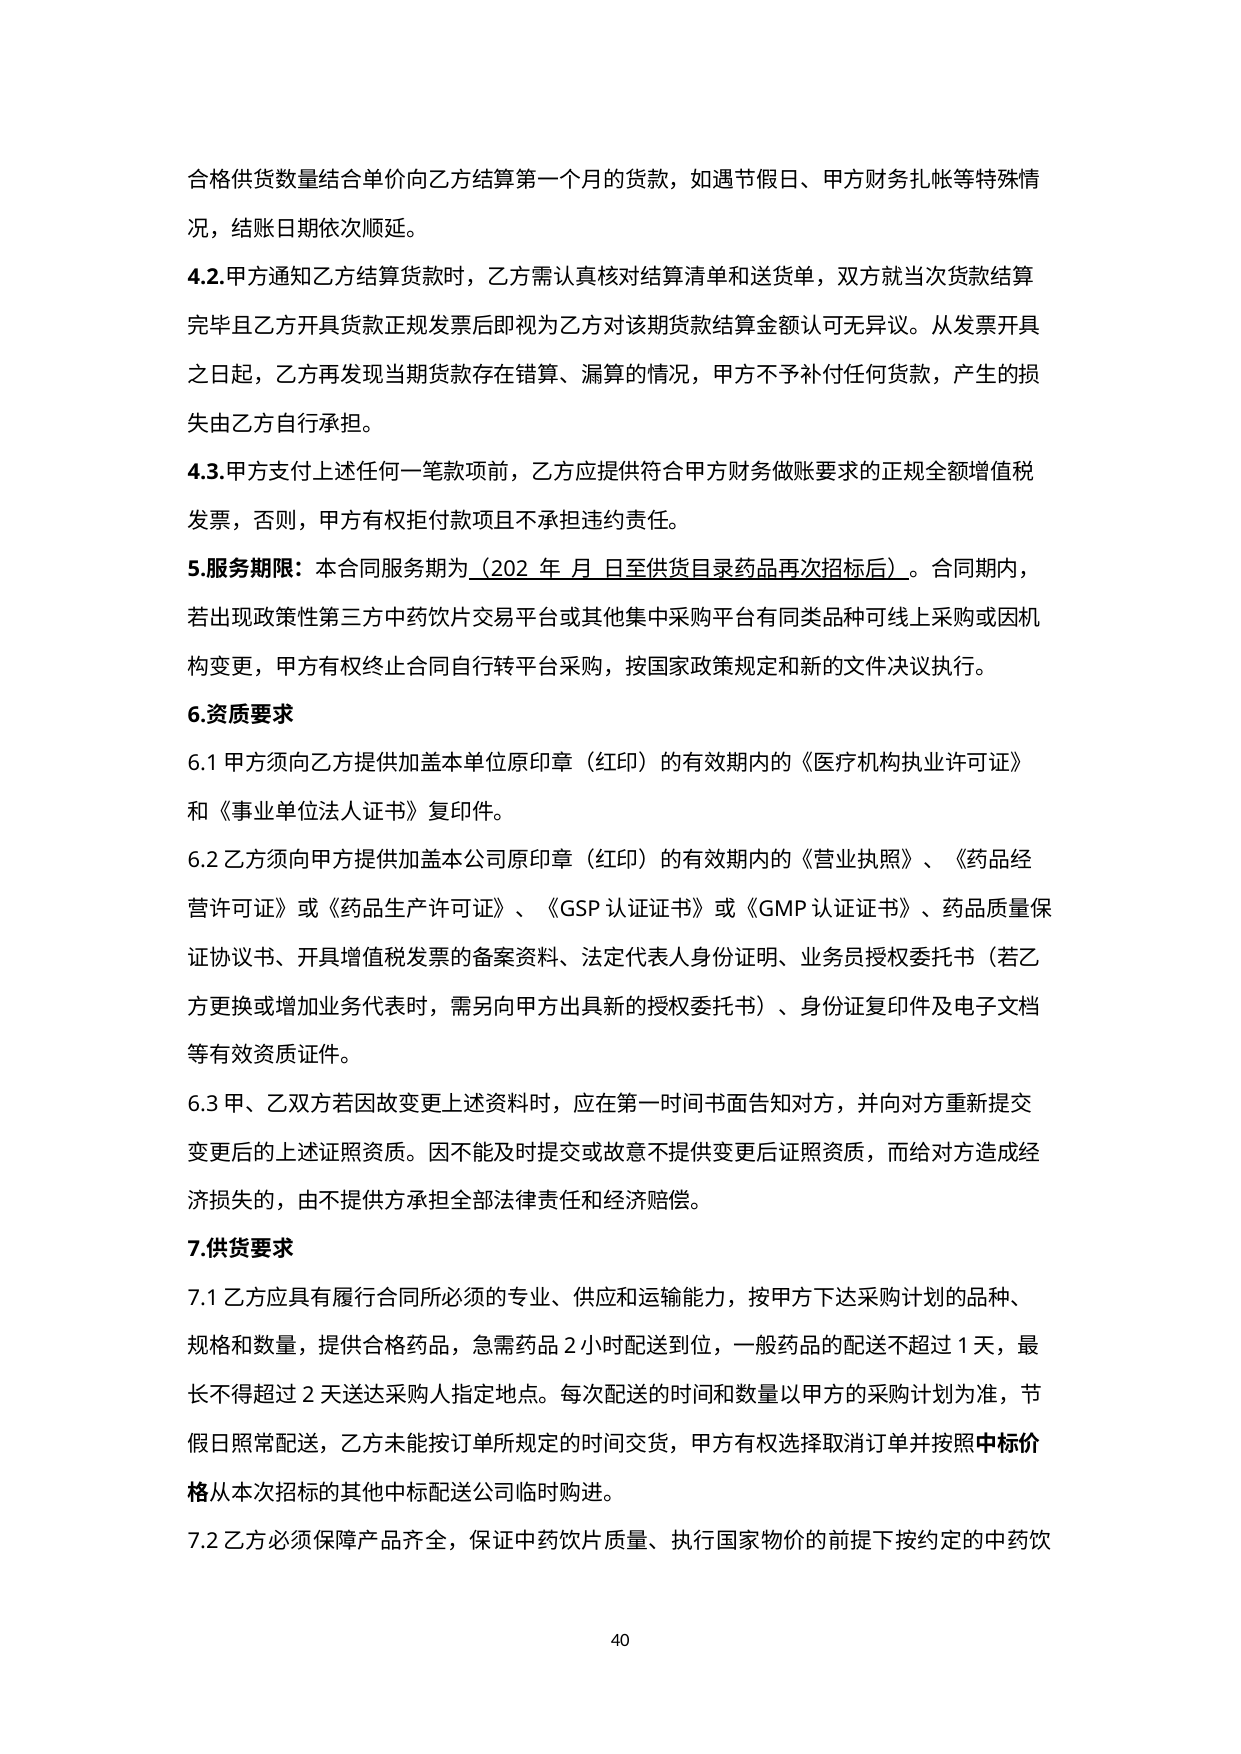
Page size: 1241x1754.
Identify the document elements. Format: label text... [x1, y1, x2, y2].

text 6.1甲方须向乙方提供加盖本单位原印章（红印）的有效期内的《医疗机构执业许可证》和《事业单位法人证书》复印件。 [187, 745, 1053, 826]
text 6.资质要求 [187, 697, 1053, 729]
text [187, 162, 1053, 243]
text 6.3甲、乙双方若因故变更上述资料时，应在第一时间书面告知对方，并向对方重新提交变更后的上述证照资质。因不能及时提交或故意不提供变更后证照资质，而给对方造成经济损失的，由不提供方承担全部法律责任和经济赔偿。 [187, 1085, 1053, 1215]
text 4.3.甲方支付上述任何一笔款项前，乙方应提供符合甲方财务做账要求的正规全额增值税发票，否则，甲方有权拒付款项且不承担违约责任。 [187, 454, 1053, 535]
text 6.2乙方须向甲方提供加盖本公司原印章（红印）的有效期内的《营业执照》、《药品经营许可证》或《药品生产许可证》、《GSP认证证书》或《GMP认证证书》、药品质量保证协议书、开具增值税发票的备案资料、法定代表人身份证明、业务员授权委托书（若乙方更换或增加业务代表时，需另向甲方出具新的授权委托书）、身份证复印件及电子文档等有效资质证件。 [187, 842, 1053, 1069]
text 4.2.甲方通知乙方结算货款时，乙方需认真核对结算清单和送货单，双方就当次货款结算完毕且乙方开具货款正规发票后即视为乙方对该期货款结算金额认可无异议。从发票开具之日起，乙方再发现当期货款存在错算、漏算的情况，甲方不予补付任何货款，产生的损失由乙方自行承担。 [187, 259, 1053, 438]
text 5.服务期限：本合同服务期为（202 年 月 日至供货目录药品再次招标后）。合同期内，若出现政策性第三方中药饮片交易平台或其他集中采购平台有同类品种可线上采购或因机构变更，甲方有权终止合同自行转平台采购，按国家政策规定和新的文件决议执行。 [187, 551, 1053, 681]
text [187, 1523, 1053, 1555]
text 7.1乙方应具有履行合同所必须的专业、供应和运输能力，按甲方下达采购计划的品种、规格和数量，提供合格药品，急需药品2小时配送到位，一般药品的配送不超过1天，最长不得超过 2 天送达采购人指定地点。每次配送的时间和数量以甲方的采购计划为准，节假日照常配送，乙方未能按订单所规定的时间交货，甲方有权选择取消订单并按照中标价格从本次招标的其他中标配送公司临时购进。 [187, 1279, 1053, 1507]
text 7.供货要求 [187, 1231, 1053, 1264]
